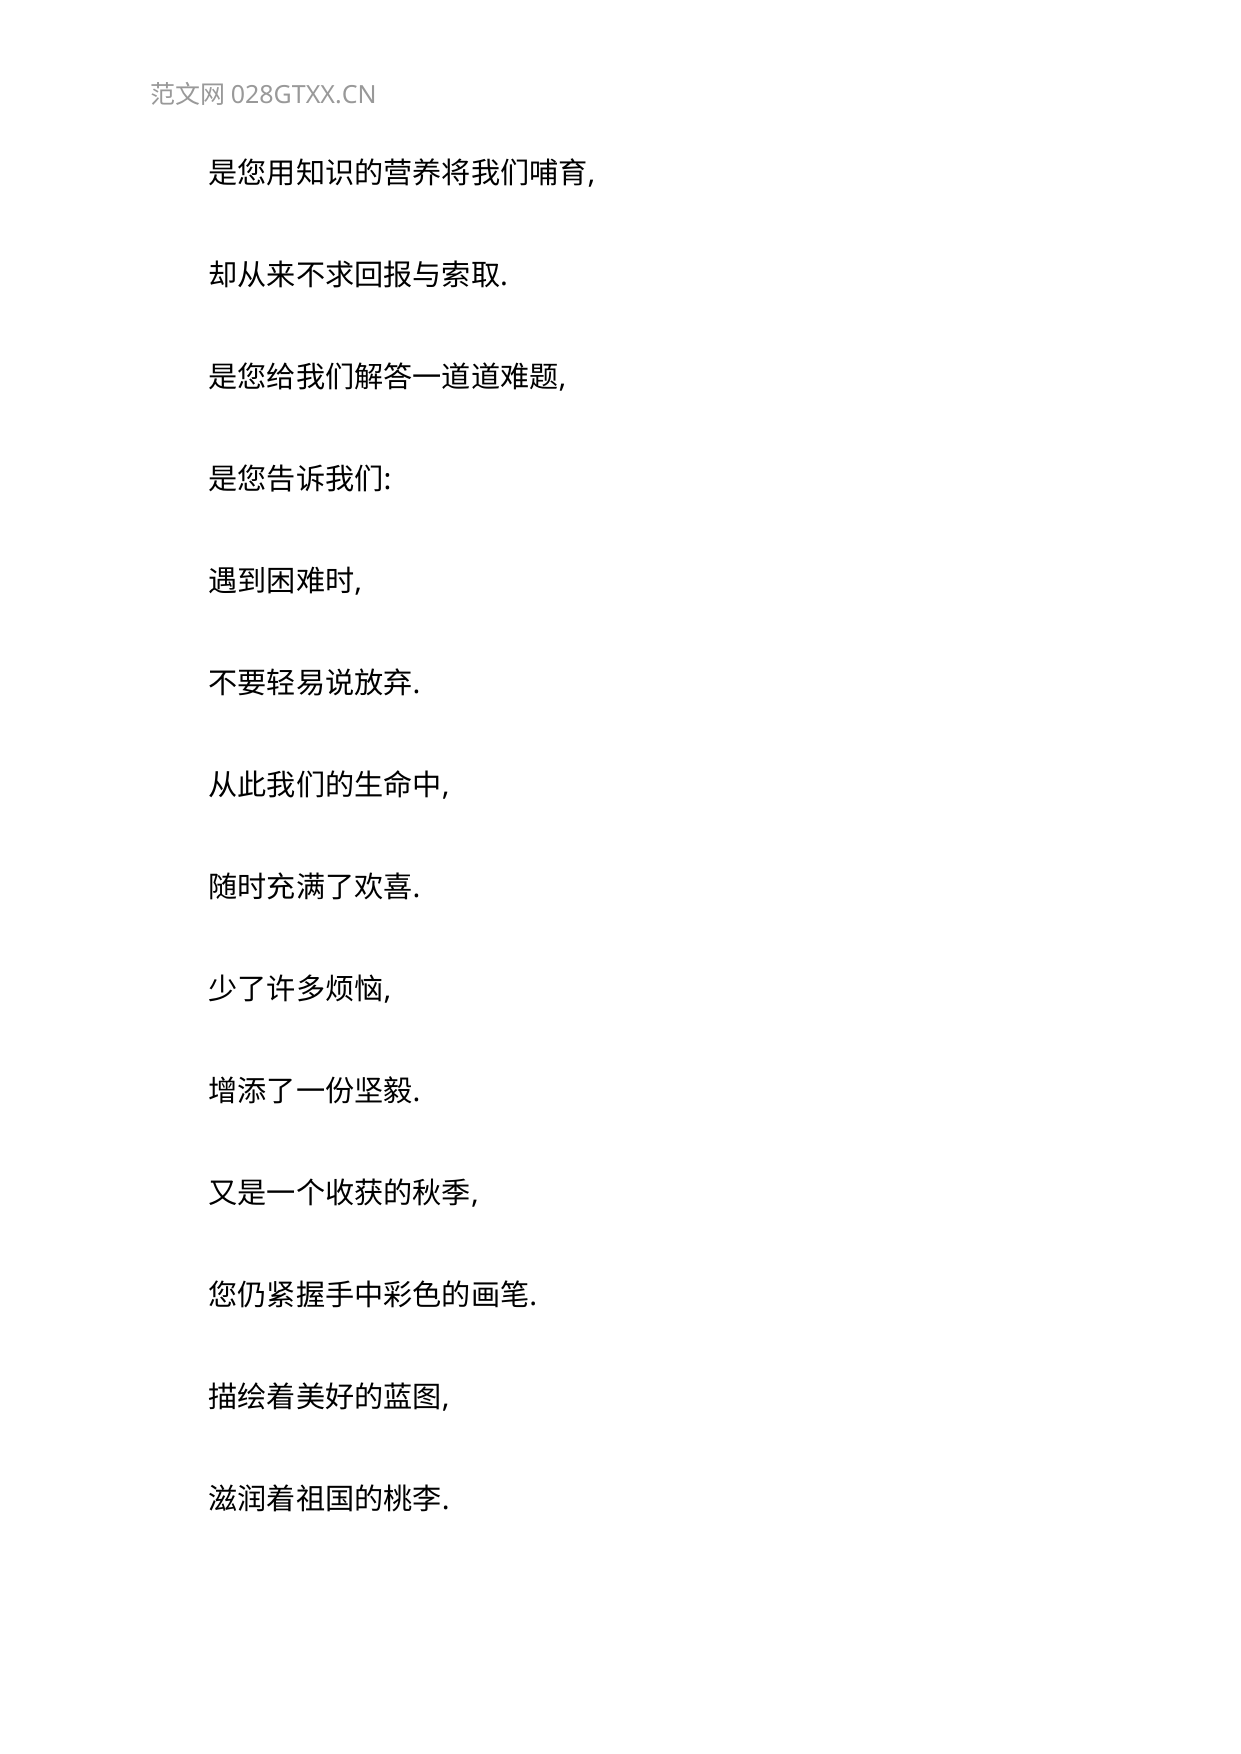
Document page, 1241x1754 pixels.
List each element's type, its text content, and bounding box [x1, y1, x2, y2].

text 却从来不求回报与索取. [150, 252, 1090, 294]
text 是您用知识的营养将我们哺育, [150, 150, 1090, 192]
text 从此我们的生命中, [150, 762, 1090, 804]
text 少了许多烦恼, [150, 966, 1090, 1008]
text 随时充满了欢喜. [150, 864, 1090, 906]
text 描绘着美好的蓝图, [150, 1374, 1090, 1416]
text 增添了一份坚毅. [150, 1068, 1090, 1110]
text 滋润着祖国的桃李. [150, 1476, 1090, 1518]
text 遇到困难时, [150, 558, 1090, 600]
text 不要轻易说放弃. [150, 660, 1090, 702]
text 又是一个收获的秋季, [150, 1170, 1090, 1212]
text 是您告诉我们: [150, 456, 1090, 498]
text 您仍紧握手中彩色的画笔. [150, 1272, 1090, 1314]
text 是您给我们解答一道道难题, [150, 354, 1090, 396]
